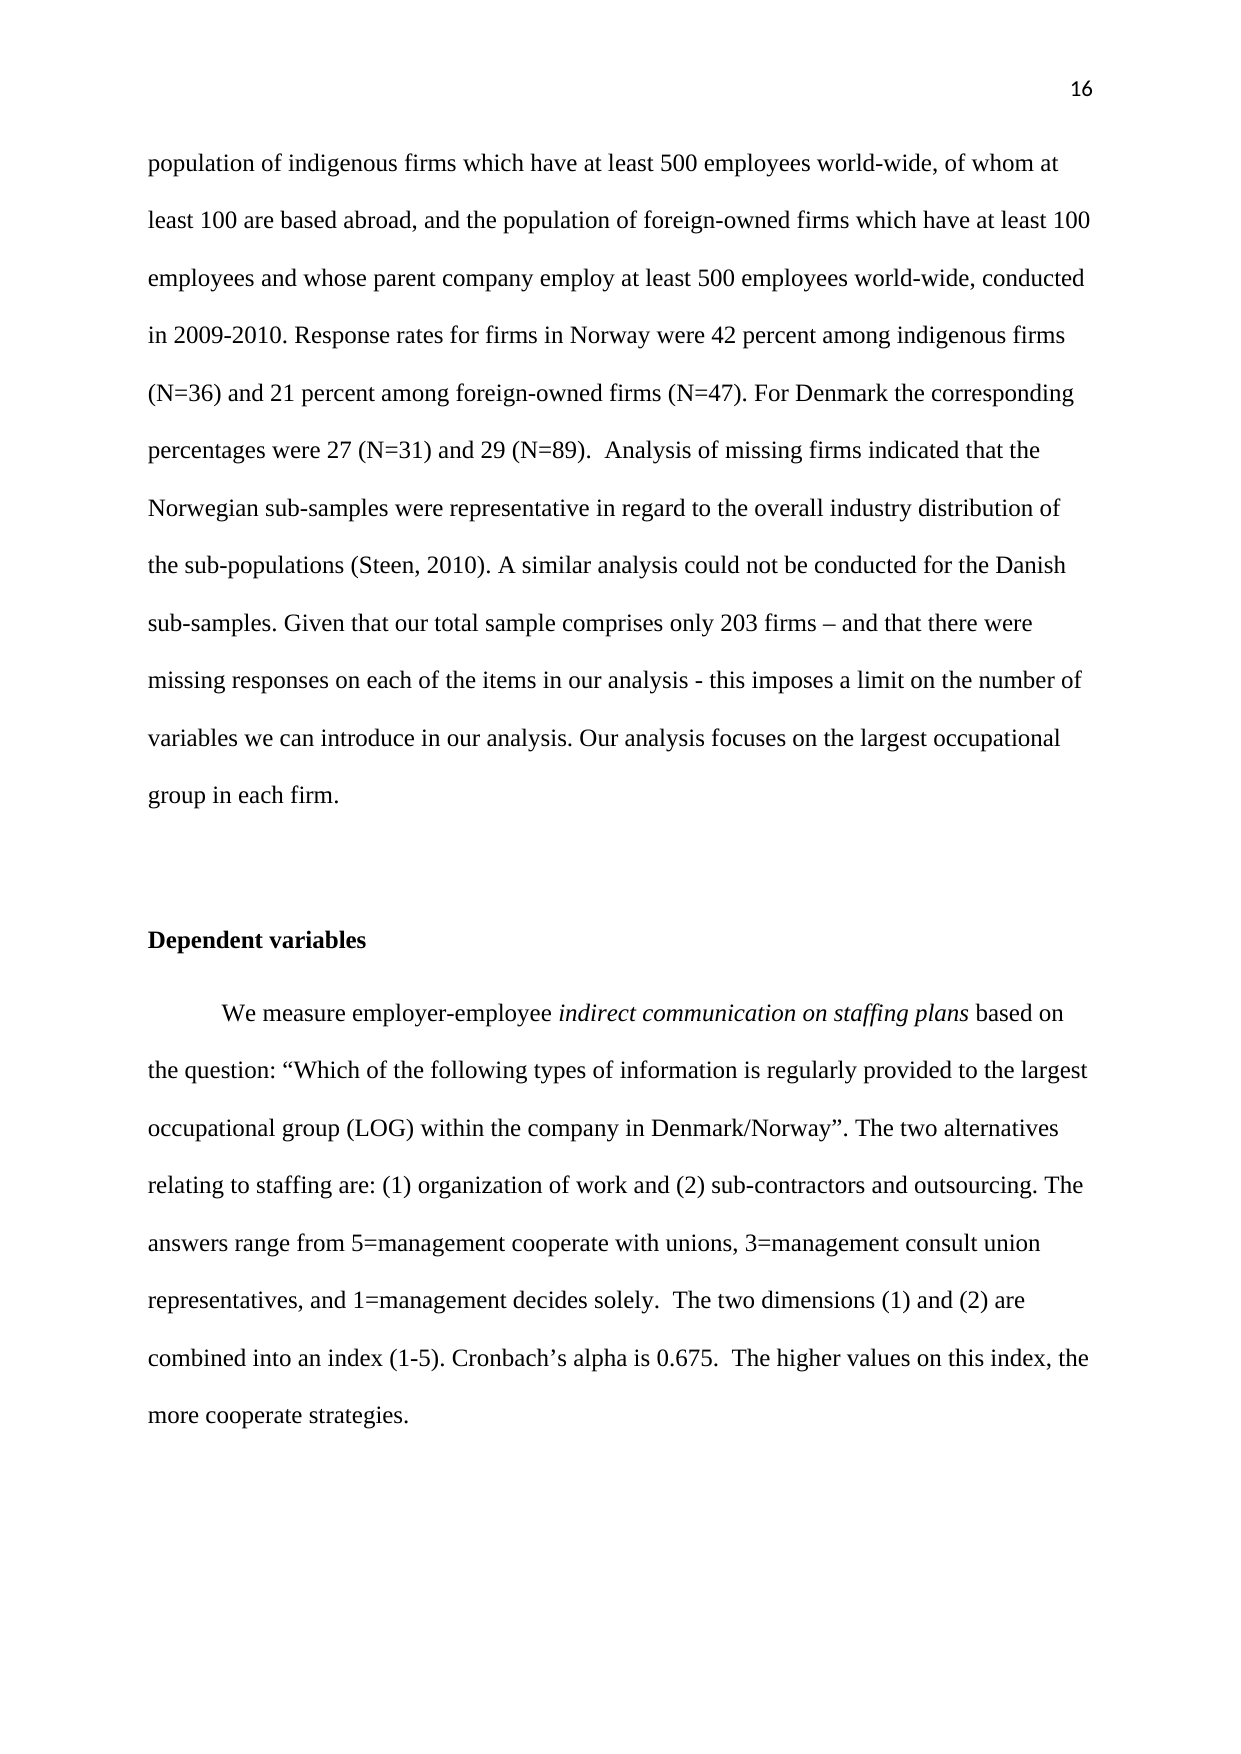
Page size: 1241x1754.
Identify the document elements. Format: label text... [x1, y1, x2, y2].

text We measure employer-employee indirect communication on staffing plans based on the question: “Which of the following types of information is regularly provided to the largest occupational group (LOG) within the company in Denmark/Norway”. The two alternatives relating to staffing are: (1) organization of work and (2) sub-contractors and outsourcing. The answers range from 5=management cooperate with unions, 3=management consult union representatives, and 1=management decides solely. The two dimensions (1) and (2) are combined into an index (1-5). Cronbach’s alpha is 0.675. The higher values on this index, the more cooperate strategies. [148, 998, 1093, 1429]
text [148, 148, 1093, 809]
text Dependent variables [148, 925, 1093, 954]
